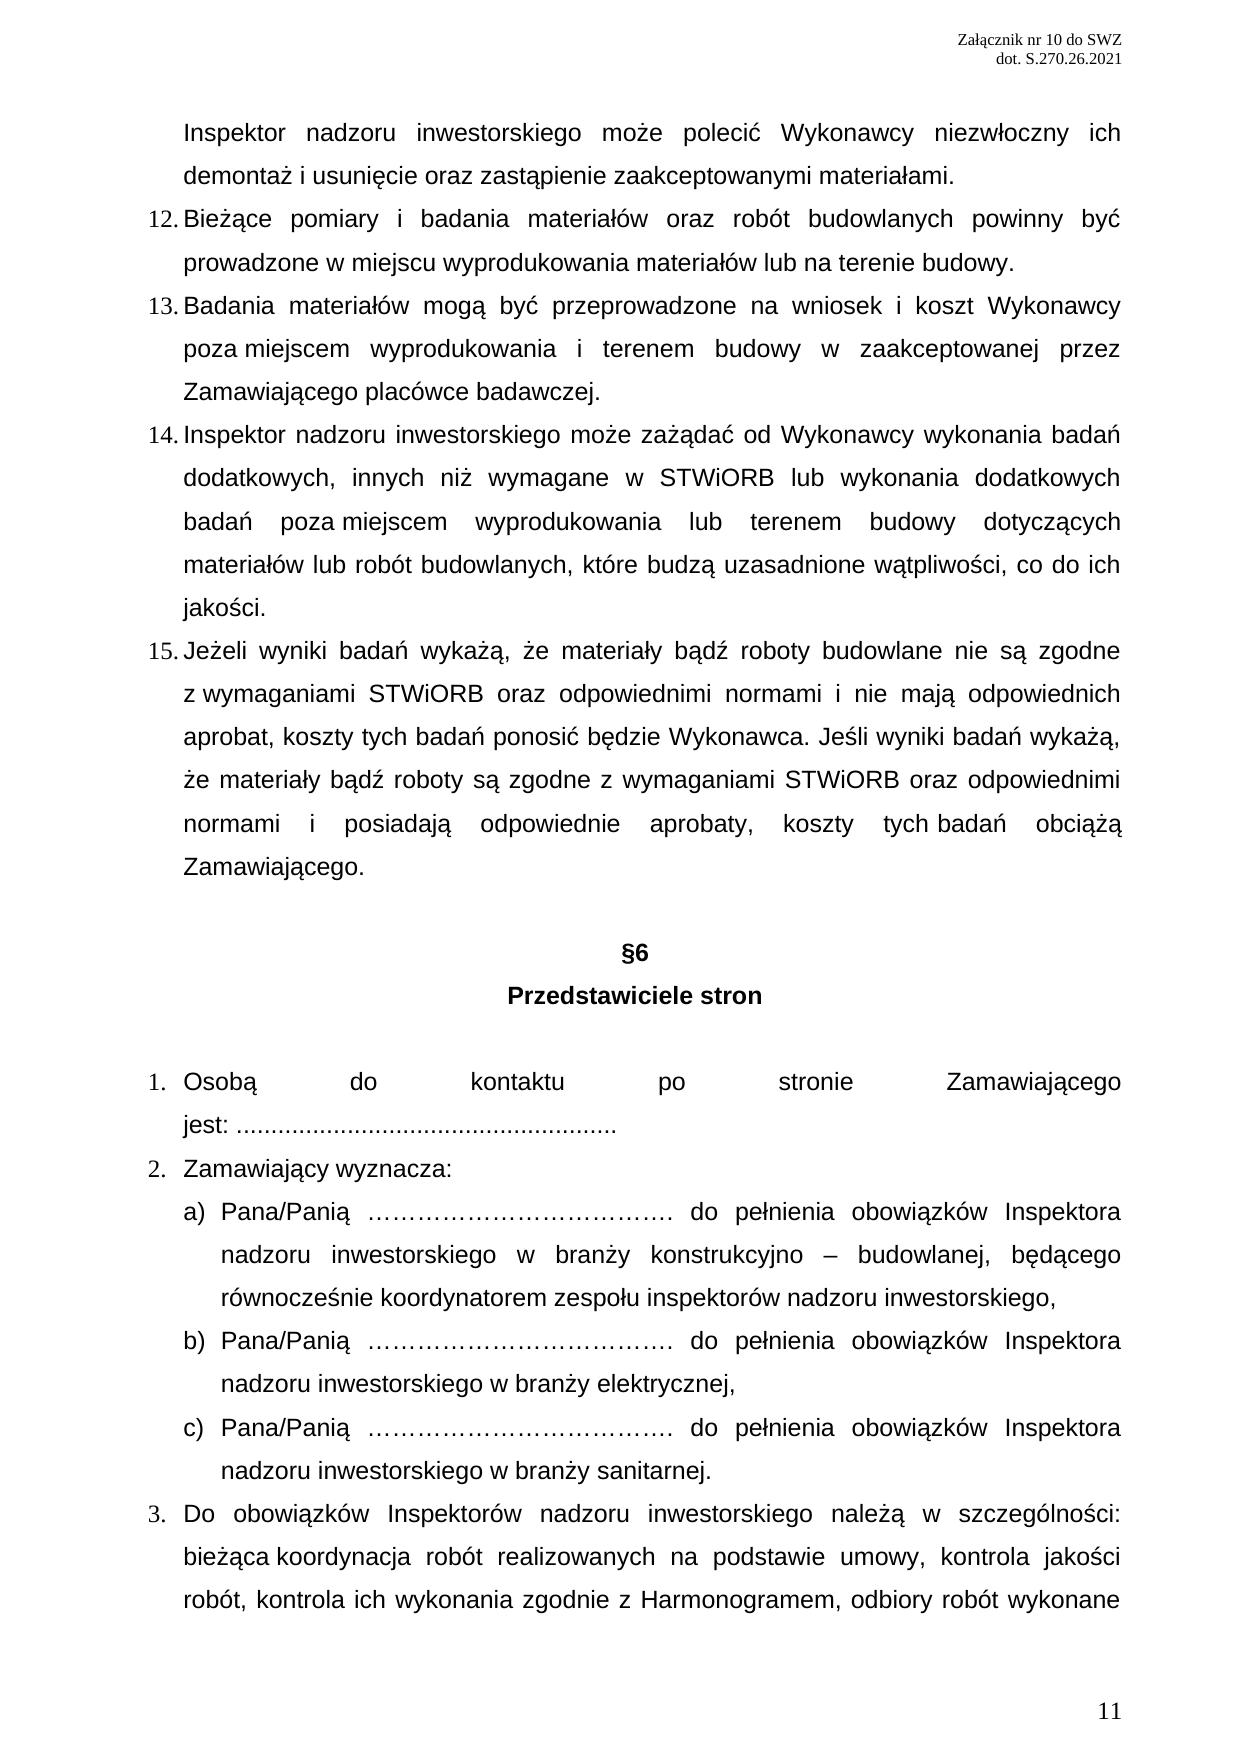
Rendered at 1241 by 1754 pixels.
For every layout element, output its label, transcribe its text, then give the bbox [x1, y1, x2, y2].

list Osobą do kontaktu po stronie Zamawiającego jest: ....................................................... [148, 1067, 1122, 1139]
list Pana/Panią ………………………………. do pełnienia obowiązków Inspektora nadzoru inwestorskiego w branży elektrycznej, [183, 1326, 1122, 1398]
list Pana/Panią ………………………………. do pełnienia obowiązków Inspektora nadzoru inwestorskiego w branży konstrukcyjno – budowlanej, będącego równocześnie koordynatorem zespołu inspektorów nadzoru inwestorskiego, [183, 1197, 1122, 1312]
list Pana/Panią ………………………………. do pełnienia obowiązków Inspektora nadzoru inwestorskiego w branży sanitarnej. [183, 1412, 1122, 1484]
list Badania materiałów mogą być przeprowadzone na wniosek i koszt Wykonawcy poza miejscem wyprodukowania i terenem budowy w zaakceptowanej przez Zamawiającego placówce badawczej. [148, 291, 1122, 406]
text §6 [148, 938, 1122, 967]
text Przedstawiciele stron [148, 981, 1122, 1010]
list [148, 118, 1122, 190]
list Jeżeli wyniki badań wykażą, że materiały bądź roboty budowlane nie są zgodne z wymaganiami STWiORB oraz odpowiednimi normami i nie mają odpowiednich aprobat, koszty tych badań ponosić będzie Wykonawca. Jeśli wyniki badań wykażą, że materiały bądź roboty są zgodne z wymaganiami STWiORB oraz odpowiednimi normami i posiadają odpowiednie aprobaty, koszty tych badań obciążą Zamawiającego. [148, 636, 1122, 880]
list Inspektor nadzoru inwestorskiego może zażądać od Wykonawcy wykonania badań dodatkowych, innych niż wymagane w STWiORB lub wykonania dodatkowych badań poza miejscem wyprodukowania lub terenem budowy dotyczących materiałów lub robót budowlanych, które budzą uzasadnione wątpliwości, co do ich jakości. [148, 420, 1122, 622]
list Zamawiający wyznacza: [148, 1154, 1122, 1182]
list Bieżące pomiary i badania materiałów oraz robót budowlanych powinny być prowadzone w miejscu wyprodukowania materiałów lub na terenie budowy. [148, 204, 1122, 276]
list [148, 1499, 1122, 1614]
